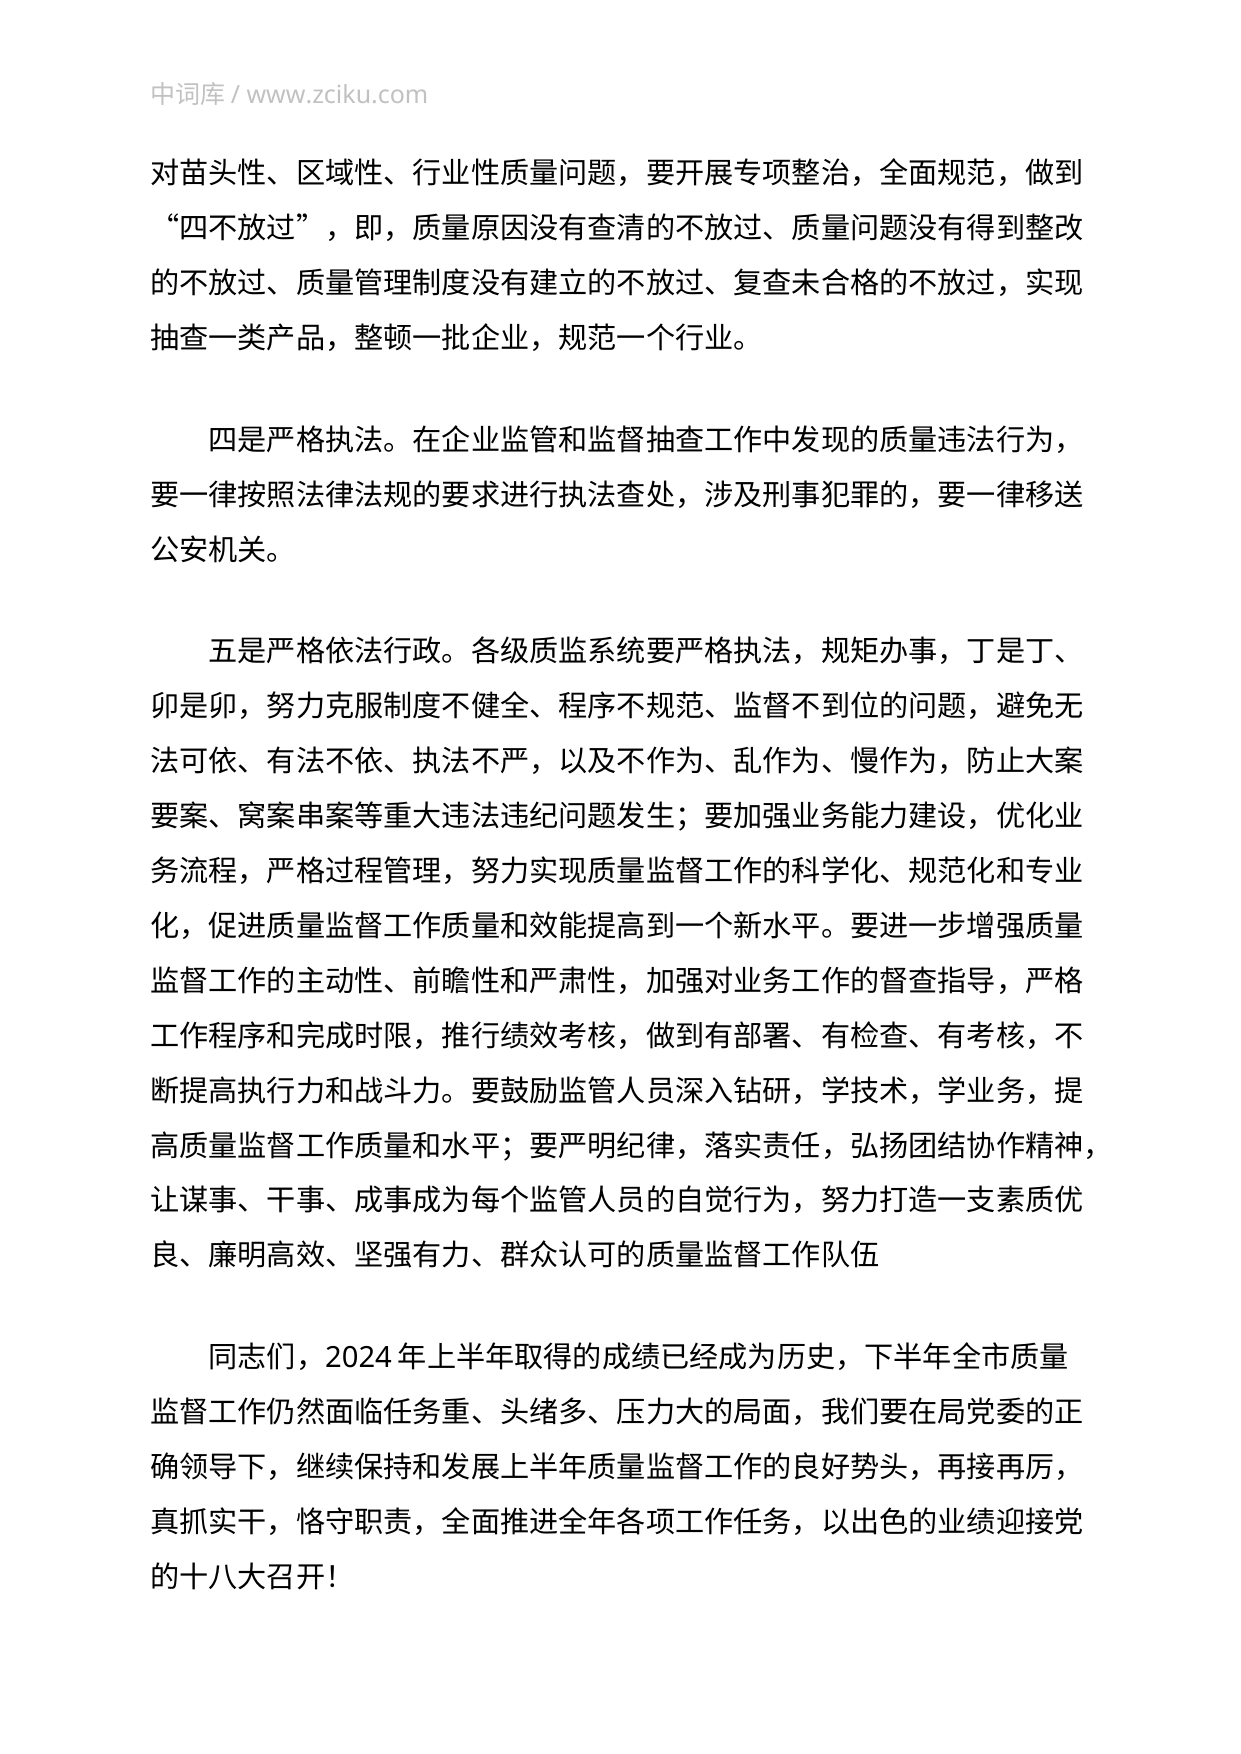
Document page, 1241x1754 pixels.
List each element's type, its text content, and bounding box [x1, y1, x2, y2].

text 四是严格执法。在企业监管和监督抽查工作中发现的质量违法行为，要一律按照法律法规的要求进行执法查处，涉及刑事犯罪的，要一律移送公安机关。 [150, 416, 1090, 568]
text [150, 150, 1090, 357]
text 五是严格依法行政。各级质监系统要严格执法，规矩办事，丁是丁、卯是卯，努力克服制度不健全、程序不规范、监督不到位的问题，避免无法可依、有法不依、执法不严，以及不作为、乱作为、慢作为，防止大案要案、窝案串案等重大违法违纪问题发生；要加强业务能力建设，优化业务流程，严格过程管理，努力实现质量监督工作的科学化、规范化和专业化，促进质量监督工作质量和效能提高到一个新水平。要进一步增强质量监督工作的主动性、前瞻性和严肃性，加强对业务工作的督查指导，严格工作程序和完成时限，推行绩效考核，做到有部署、有检查、有考核，不断提高执行力和战斗力。要鼓励监管人员深入钻研，学技术，学业务，提高质量监督工作质量和水平；要严明纪律，落实责任，弘扬团结协作精神，让谋事、干事、成事成为每个监管人员的自觉行为，努力打造一支素质优良、廉明高效、坚强有力、群众认可的质量监督工作队伍 [150, 628, 1090, 1274]
text 同志们，2024年上半年取得的成绩已经成为历史，下半年全市质量监督工作仍然面临任务重、头绪多、压力大的局面，我们要在局党委的正确领导下，继续保持和发展上半年质量监督工作的良好势头，再接再厉，真抓实干，恪守职责，全面推进全年各项工作任务，以出色的业绩迎接党的十八大召开！ [150, 1334, 1090, 1596]
